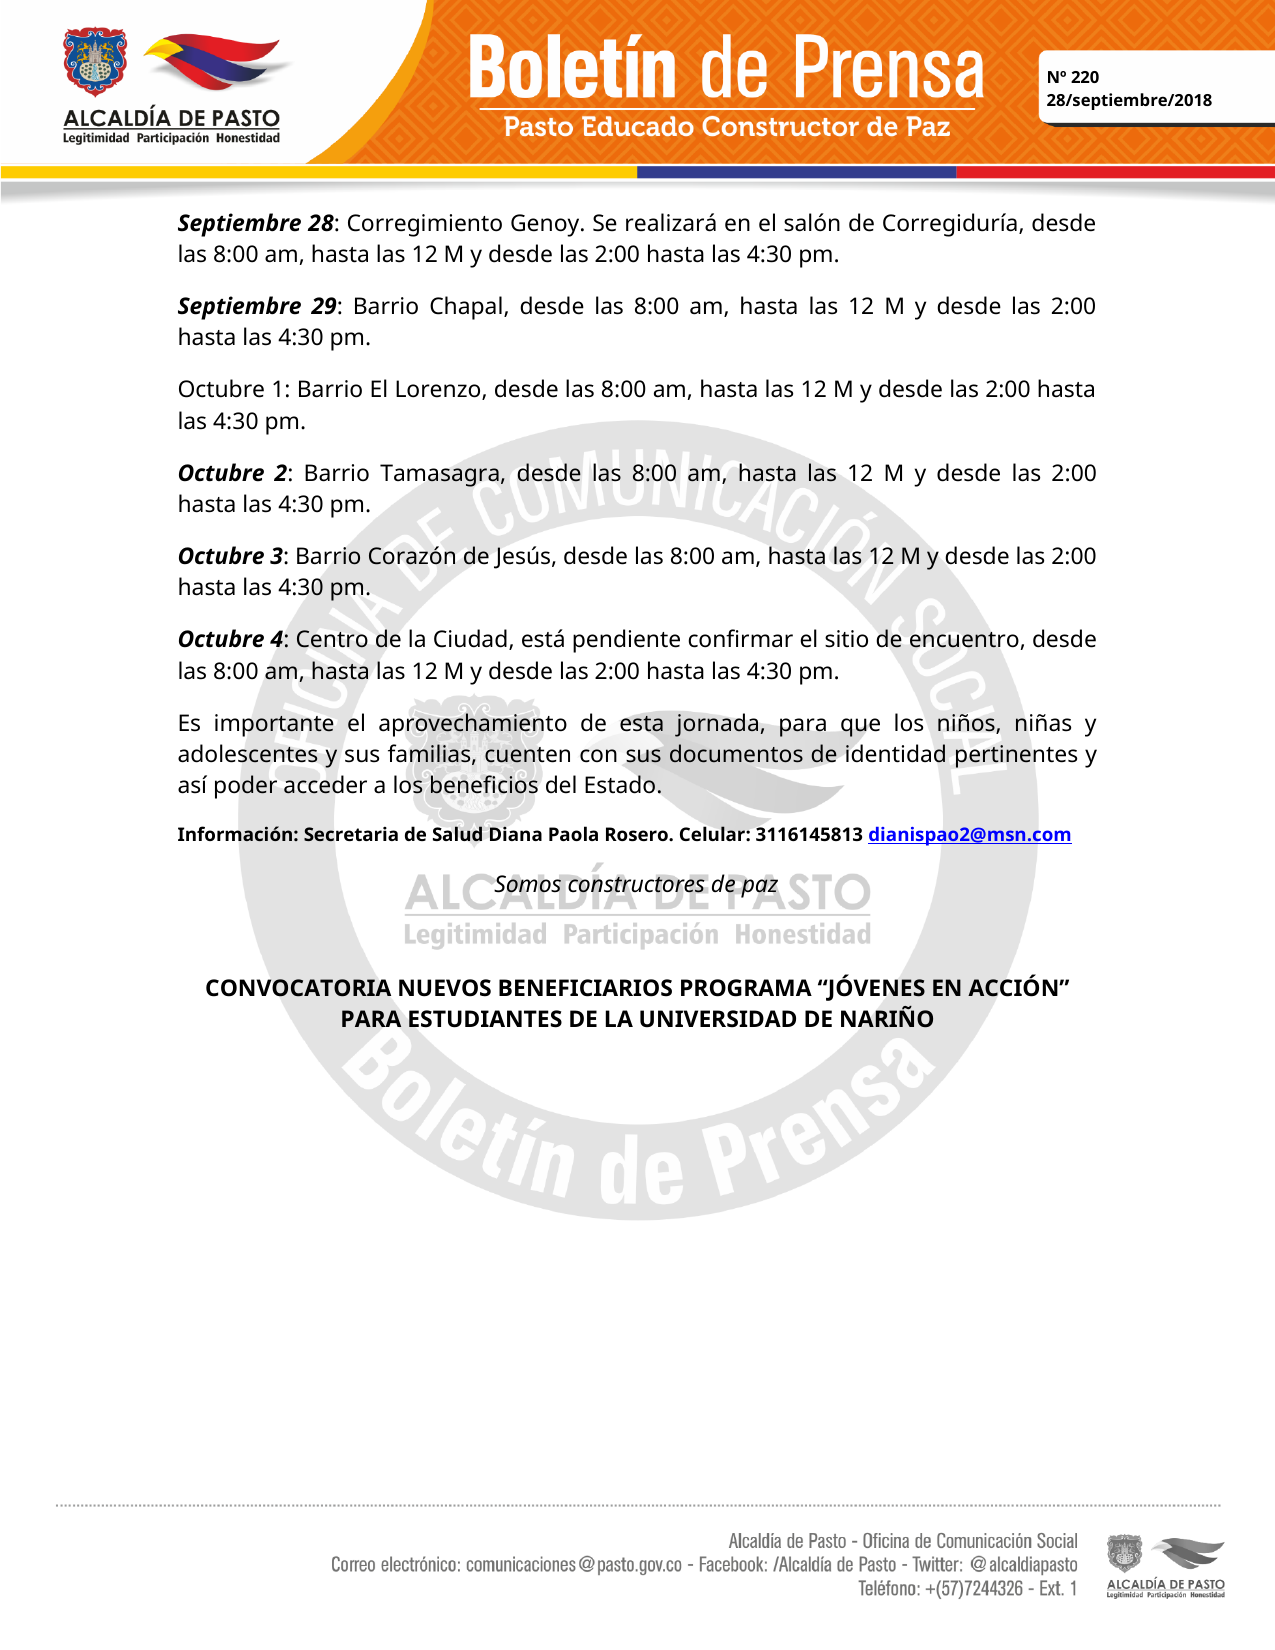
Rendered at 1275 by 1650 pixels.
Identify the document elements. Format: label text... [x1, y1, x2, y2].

text Octubre 2: Barrio Tamasagra, desde las 8:00 am, hasta las 12 M y desde las 2:00 hasta las 4:30 pm. [177, 457, 1098, 519]
text Septiembre 28: Corregimiento Genoy. Se realizará en el salón de Corregiduría, desde las 8:00 am, hasta las 12 M y desde las 2:00 hasta las 4:30 pm. [177, 207, 1098, 269]
text Septiembre 29: Barrio Chapal, desde las 8:00 am, hasta las 12 M y desde las 2:00 hasta las 4:30 pm. [177, 290, 1098, 353]
text Octubre 4: Centro de la Ciudad, está pendiente confirmar el sitio de encuentro, desde las 8:00 am, hasta las 12 M y desde las 2:00 hasta las 4:30 pm. [177, 623, 1098, 686]
text Es importante el aprovechamiento de esta jornada, para que los niños, niñas y adolescentes y sus familias, cuenten con sus documentos de identidad pertinentes y así poder acceder a los beneficios del Estado. [177, 707, 1098, 801]
picture [0, 0, 1275, 1645]
text Somos constructores de paz [177, 868, 1098, 899]
text Información: Secretaria de Salud Diana Paola Rosero. Celular: 3116145813 dianispao2@msn.com [177, 821, 1098, 847]
text CONVOCATORIA NUEVOS BENEFICIARIOS PROGRAMA “JÓVENES EN ACCIÓN” PARA ESTUDIANTES DE LA UNIVERSIDAD DE NARIÑO [177, 972, 1098, 1034]
text Octubre 1: Barrio El Lorenzo, desde las 8:00 am, hasta las 12 M y desde las 2:00 hasta las 4:30 pm. [177, 373, 1098, 436]
text Octubre 3: Barrio Corazón de Jesús, desde las 8:00 am, hasta las 12 M y desde las 2:00 hasta las 4:30 pm. [177, 540, 1098, 603]
